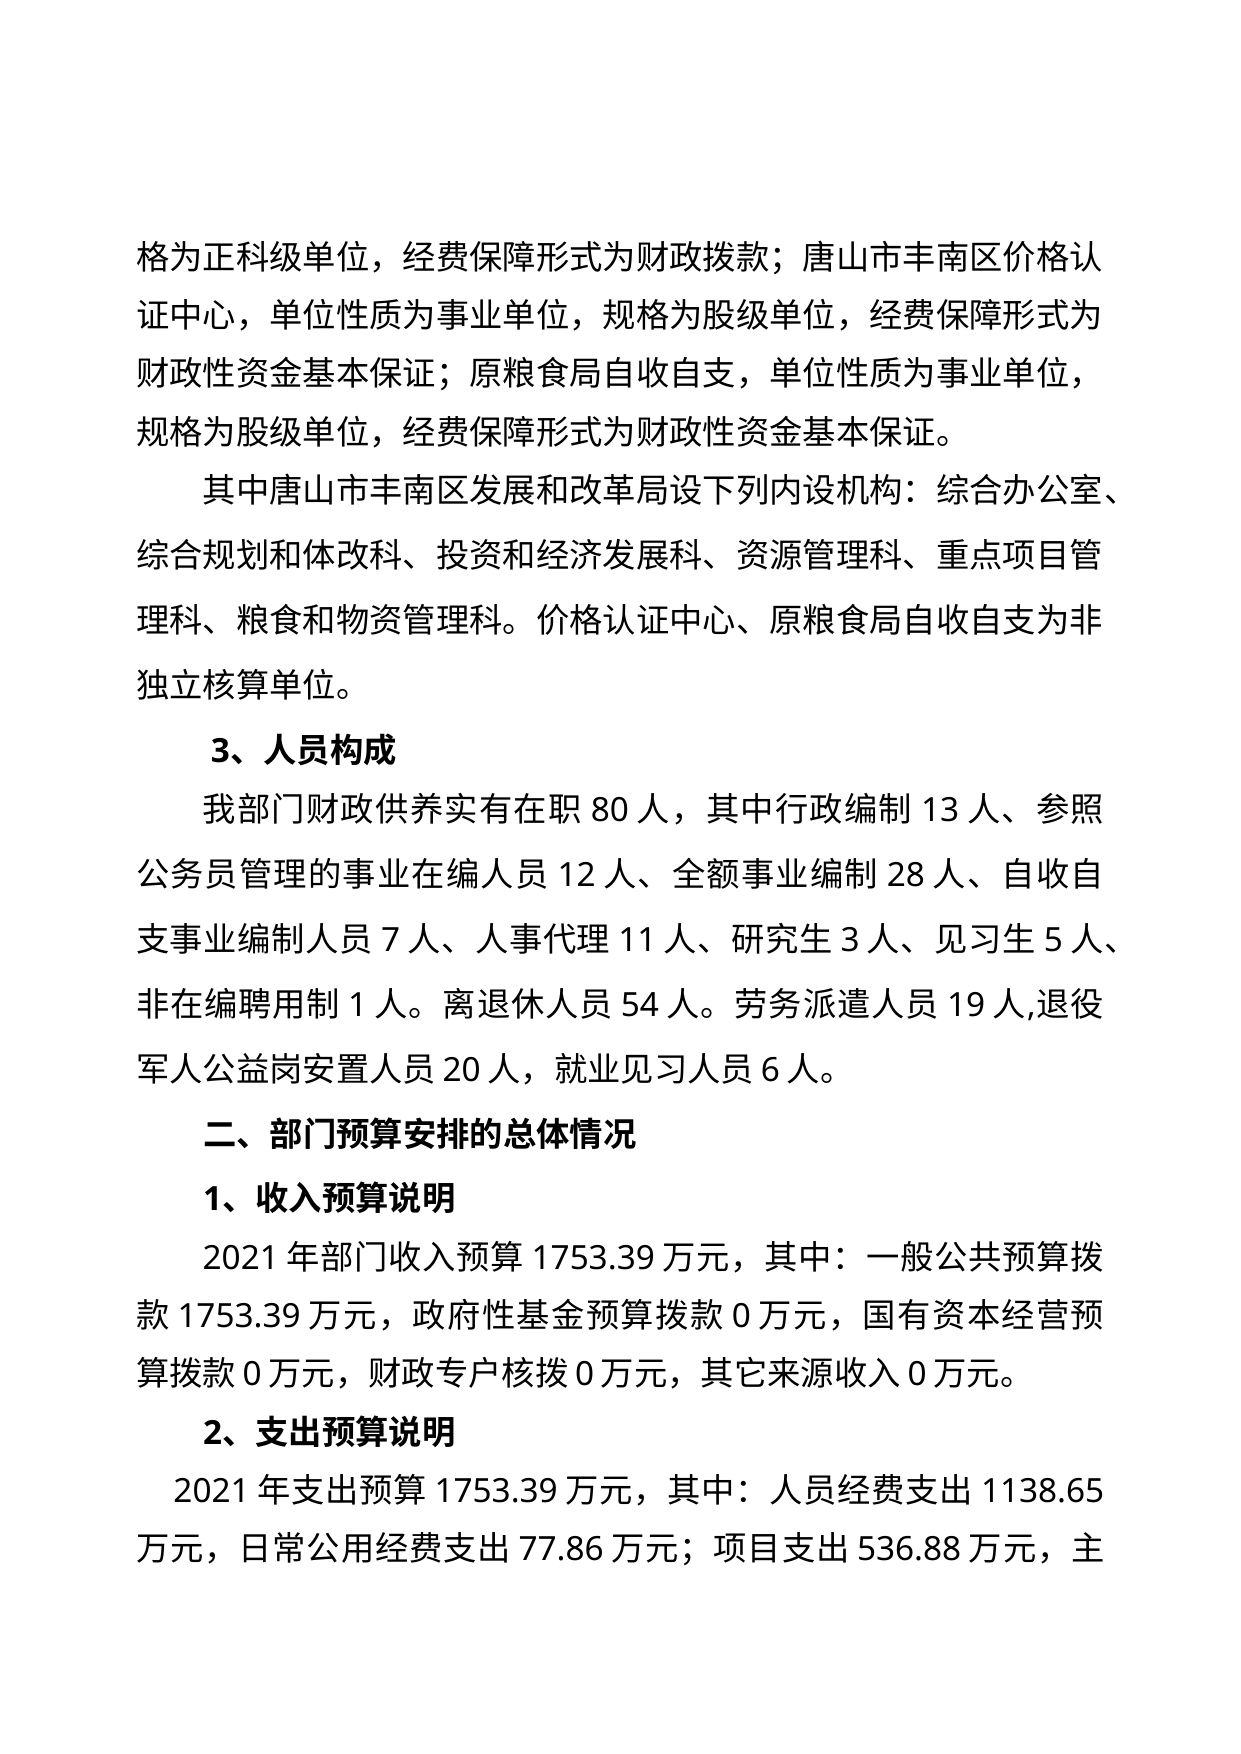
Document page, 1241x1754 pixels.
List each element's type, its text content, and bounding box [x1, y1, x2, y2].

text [136, 222, 1104, 456]
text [136, 1456, 1104, 1572]
text 2、支出预算说明 [136, 1397, 1104, 1456]
text 其中唐山市丰南区发展和改革局设下列内设机构：综合办公室、综合规划和体改科、投资和经济发展科、资源管理科、重点项目管理科、粮食和物资管理科。价格认证中心、原粮食局自收自支为非独立核算单位。 [136, 456, 1104, 716]
text 二、部门预算安排的总体情况 [136, 1099, 1104, 1164]
text 2021年部门收入预算1753.39万元，其中：一般公共预算拨款1753.39万元，政府性基金预算拨款0万元，国有资本经营预算拨款0万元，财政专户核拨0万元，其它来源收入0万元。 [136, 1222, 1104, 1397]
text 我部门财政供养实有在职80人，其中行政编制13人、参照公务员管理的事业在编人员12人、全额事业编制28人、自收自支事业编制人员7人、人事代理11人、研究生3人、见习生5人、非在编聘用制1人。离退休人员54人。劳务派遣人员19人,退役军人公益岗安置人员20人，就业见习人员6人。 [136, 774, 1104, 1099]
text 3、人员构成 [154, 716, 1104, 774]
text 1、收入预算说明 [136, 1164, 1104, 1222]
